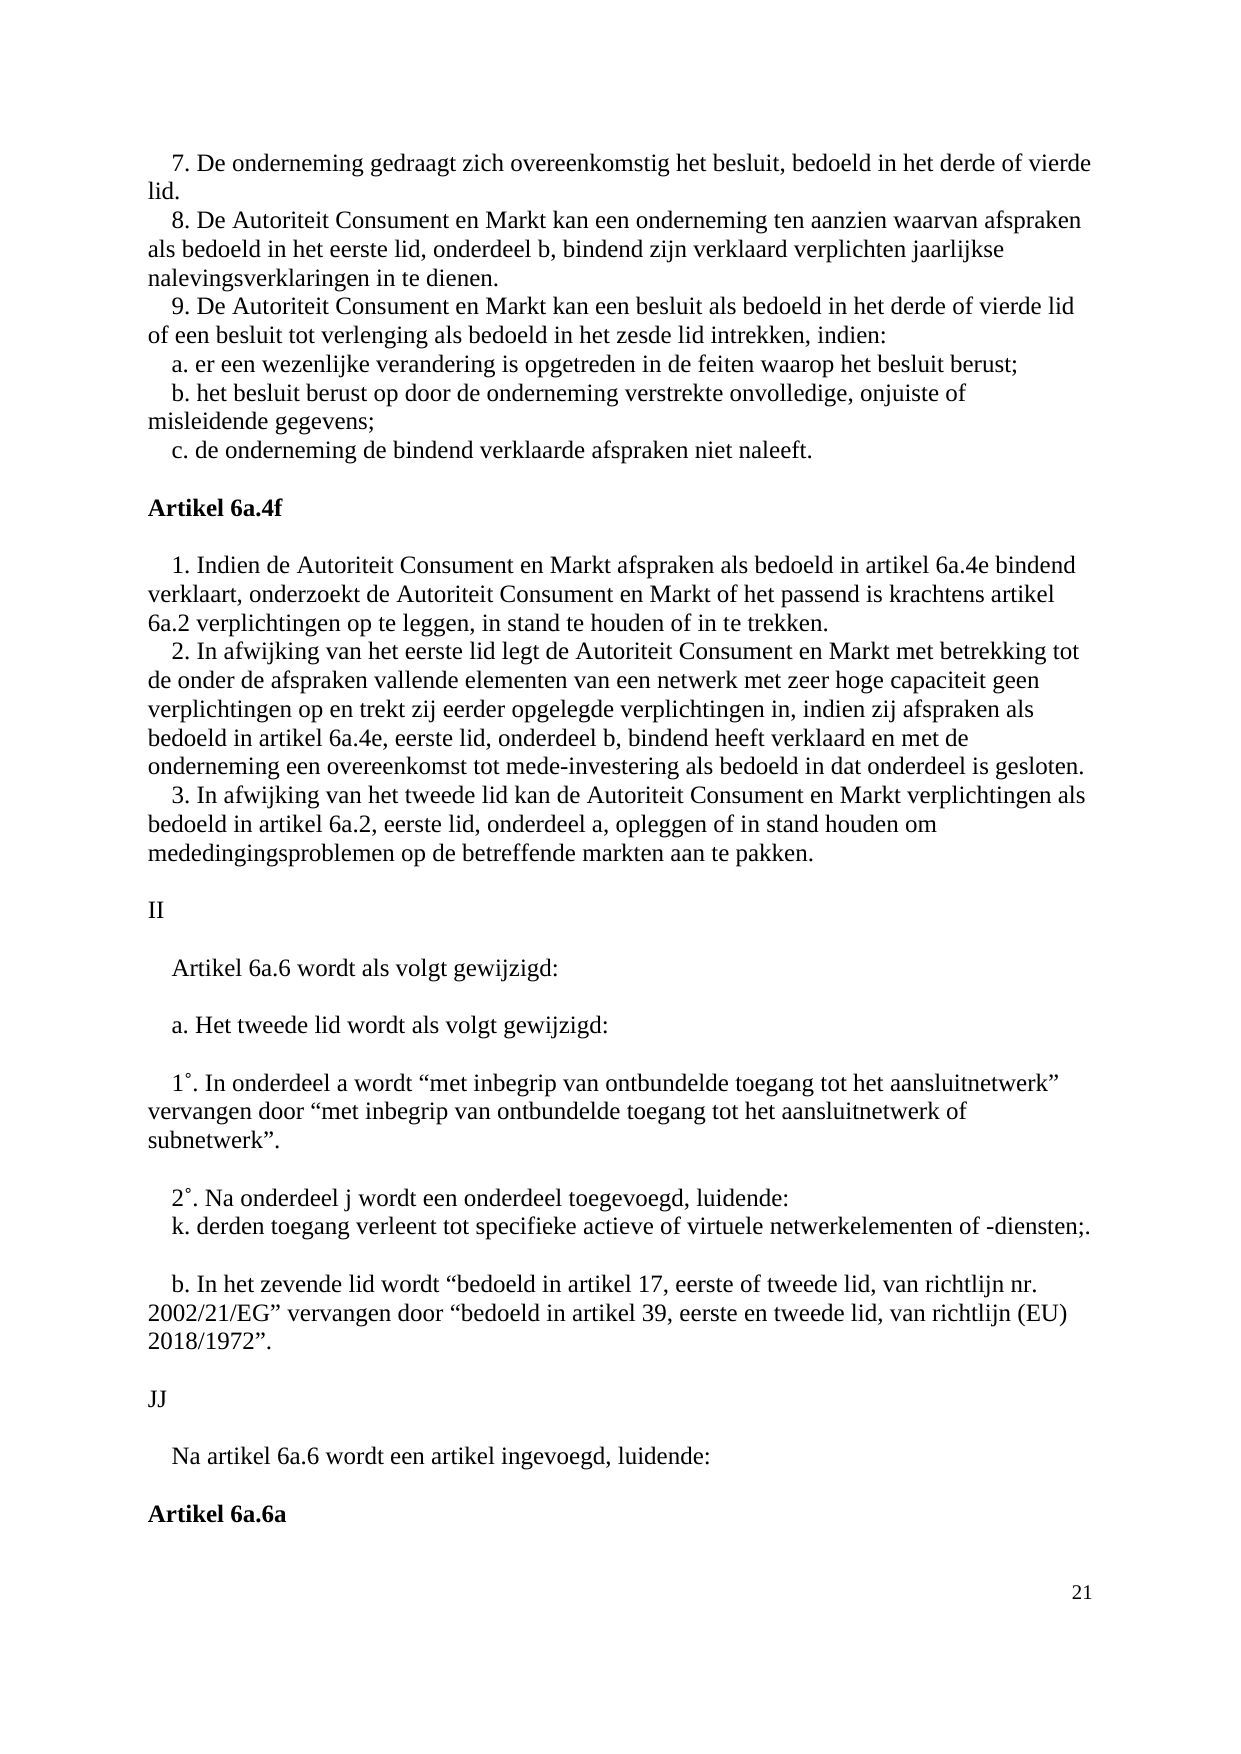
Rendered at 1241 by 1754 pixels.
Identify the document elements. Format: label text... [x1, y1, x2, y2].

text 8. De Autoriteit Consument en Markt kan een onderneming ten aanzien waarvan afspraken als bedoeld in het eerste lid, onderdeel b, bindend zijn verklaard verplichten jaarlijkse nalevingsverklaringen in te dienen. [148, 205, 1092, 291]
text 3. In afwijking van het tweede lid kan de Autoriteit Consument en Markt verplichtingen als bedoeld in artikel 6a.2, eerste lid, onderdeel a, opleggen of in stand houden om mededingingsproblemen op de betreffende markten aan te pakken. [148, 780, 1092, 866]
text Artikel 6a.6 wordt als volgt gewijzigd: [148, 953, 1092, 981]
text b. In het zevende lid wordt “bedoeld in artikel 17, eerste of tweede lid, van richtlijn nr. 2002/21/EG” vervangen door “bedoeld in artikel 39, eerste en tweede lid, van richtlijn (EU) 2018/1972”. [148, 1269, 1092, 1355]
text a. er een wezenlijke verandering is opgetreden in de feiten waarop het besluit berust; [148, 349, 1092, 378]
text II [148, 895, 1092, 924]
text c. de onderneming de bindend verklaarde afspraken niet naleeft. [148, 435, 1092, 464]
text 2˚. Na onderdeel j wordt een onderdeel toegevoegd, luidende: [148, 1183, 1092, 1211]
text JJ [148, 1384, 1092, 1413]
text k. derden toegang verleent tot specifieke actieve of virtuele netwerkelementen of -diensten;. [148, 1211, 1092, 1240]
text Artikel 6a.6a [148, 1499, 1092, 1528]
text 2. In afwijking van het eerste lid legt de Autoriteit Consument en Markt met betrekking tot de onder de afspraken vallende elementen van een netwerk met zeer hoge capaciteit geen verplichtingen op en trekt zij eerder opgelegde verplichtingen in, indien zij afspraken als bedoeld in artikel 6a.4e, eerste lid, onderdeel b, bindend heeft verklaard en met de onderneming een overeenkomst tot mede-investering als bedoeld in dat onderdeel is gesloten. [148, 636, 1092, 780]
text 9. De Autoriteit Consument en Markt kan een besluit als bedoeld in het derde of vierde lid of een besluit tot verlenging als bedoeld in het zesde lid intrekken, indien: [148, 291, 1092, 349]
text 7. De onderneming gedraagt zich overeenkomstig het besluit, bedoeld in het derde of vierde lid. [148, 148, 1092, 205]
text Na artikel 6a.6 wordt een artikel ingevoegd, luidende: [148, 1441, 1092, 1470]
text 1˚. In onderdeel a wordt “met inbegrip van ontbundelde toegang tot het aansluitnetwerk” vervangen door “met inbegrip van ontbundelde toegang tot het aansluitnetwerk of subnetwerk”. [148, 1068, 1092, 1154]
text a. Het tweede lid wordt als volgt gewijzigd: [148, 1010, 1092, 1039]
text b. het besluit berust op door de onderneming verstrekte onvolledige, onjuiste of misleidende gegevens; [148, 378, 1092, 435]
text 1. Indien de Autoriteit Consument en Markt afspraken als bedoeld in artikel 6a.4e bindend verklaart, onderzoekt de Autoriteit Consument en Markt of het passend is krachtens artikel 6a.2 verplichtingen op te leggen, in stand te houden of in te trekken. [148, 550, 1092, 636]
text Artikel 6a.4f [148, 493, 1092, 521]
